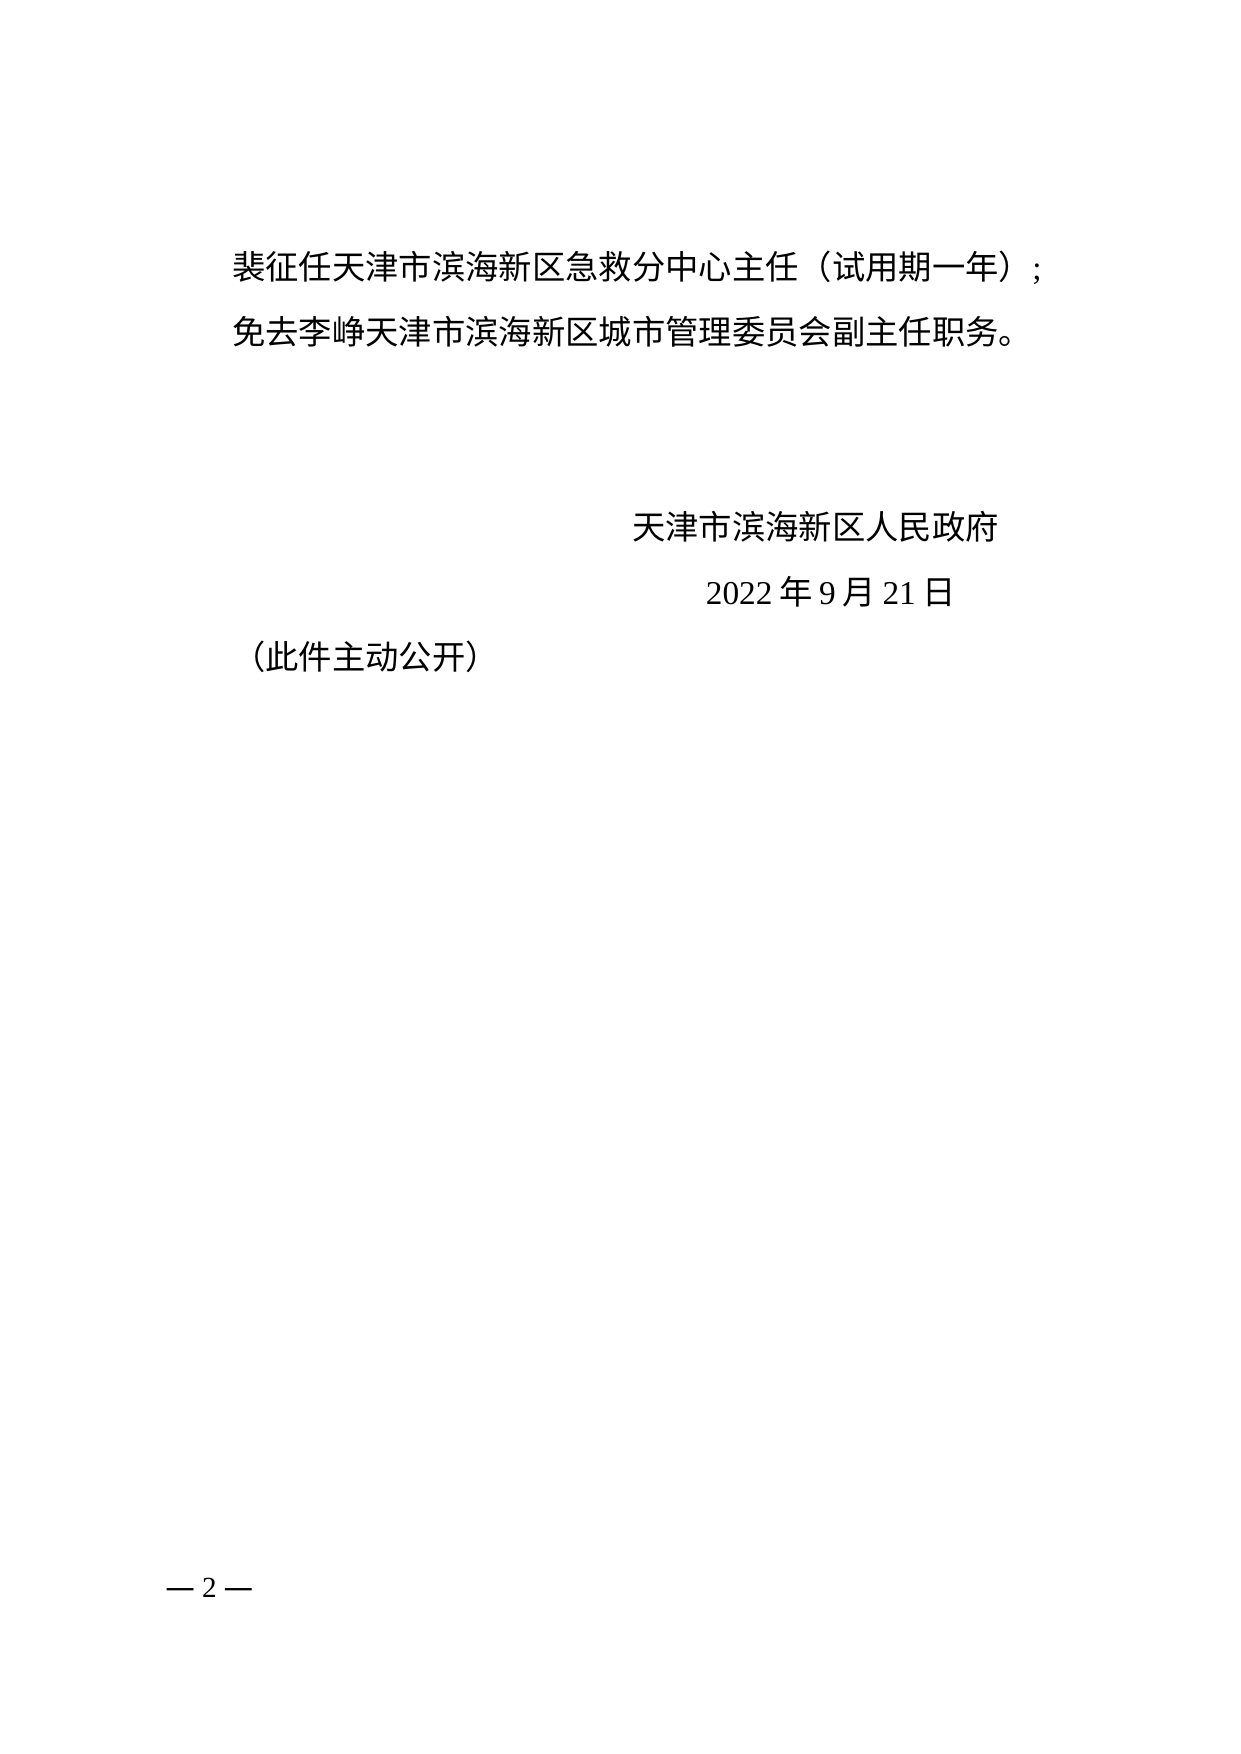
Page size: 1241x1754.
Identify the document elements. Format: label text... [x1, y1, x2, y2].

text 免去李峥天津市滨海新区城市管理委员会副主任职务。 [165, 298, 1087, 363]
text 天津市滨海新区人民政府 [165, 493, 1087, 558]
text 裴征任天津市滨海新区急救分中心主任（试用期一年）; [165, 233, 1087, 298]
text （此件主动公开） [165, 623, 1087, 688]
text 2022年9月21日 [165, 558, 955, 623]
